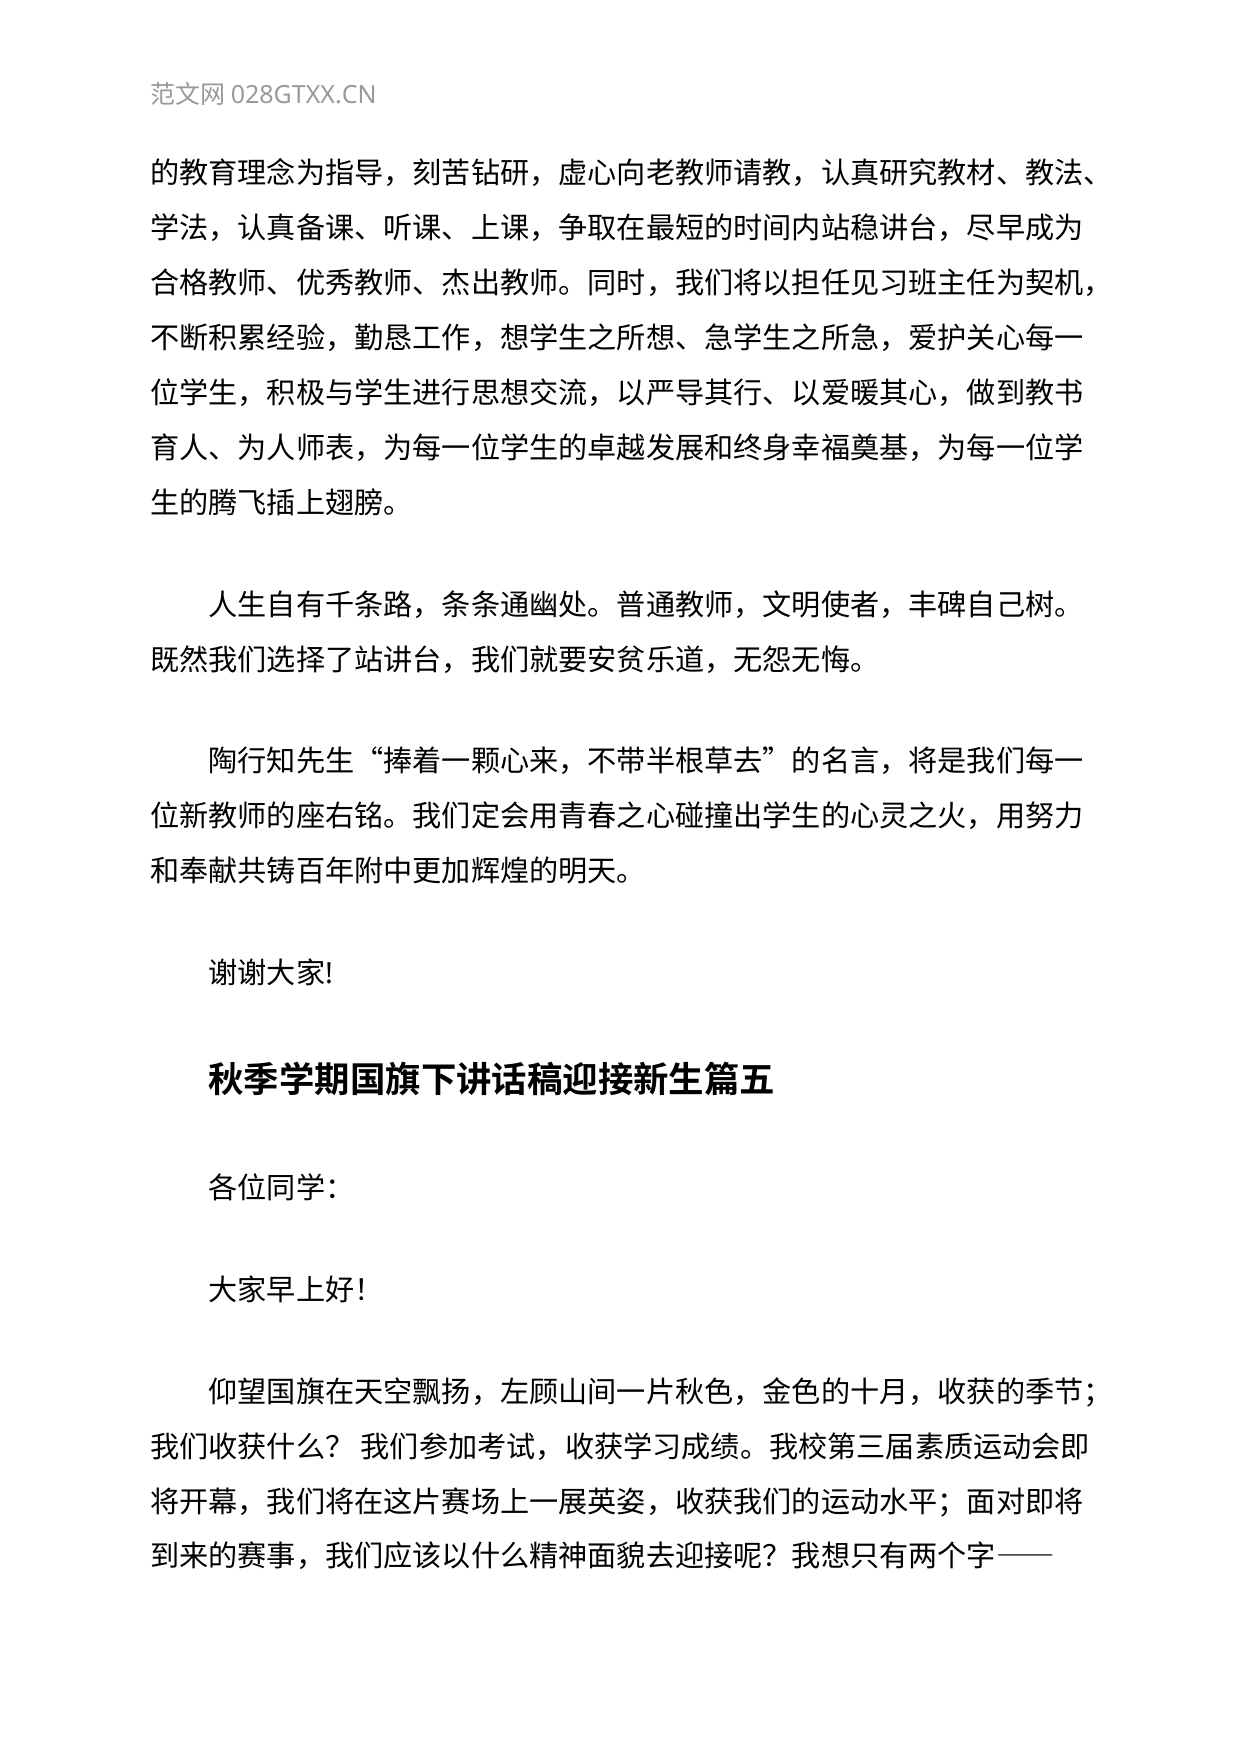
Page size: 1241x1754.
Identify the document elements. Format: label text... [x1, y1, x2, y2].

text 人生自有千条路，条条通幽处。普通教师，文明使者，丰碑自己树。既然我们选择了站讲台，我们就要安贫乐道，无怨无悔。 [150, 581, 1090, 678]
text 陶行知先生“捧着一颗心来，不带半根草去”的名言，将是我们每一位新教师的座右铭。我们定会用青春之心碰撞出学生的心灵之火，用努力和奉献共铸百年附中更加辉煌的明天。 [150, 738, 1090, 890]
text 大家早上好！ [150, 1267, 1090, 1309]
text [150, 150, 1090, 522]
text 谢谢大家! [150, 949, 1090, 992]
text 各位同学： [150, 1165, 1090, 1207]
text 秋季学期国旗下讲话稿迎接新生篇五 [150, 1051, 1090, 1103]
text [150, 1368, 1090, 1575]
